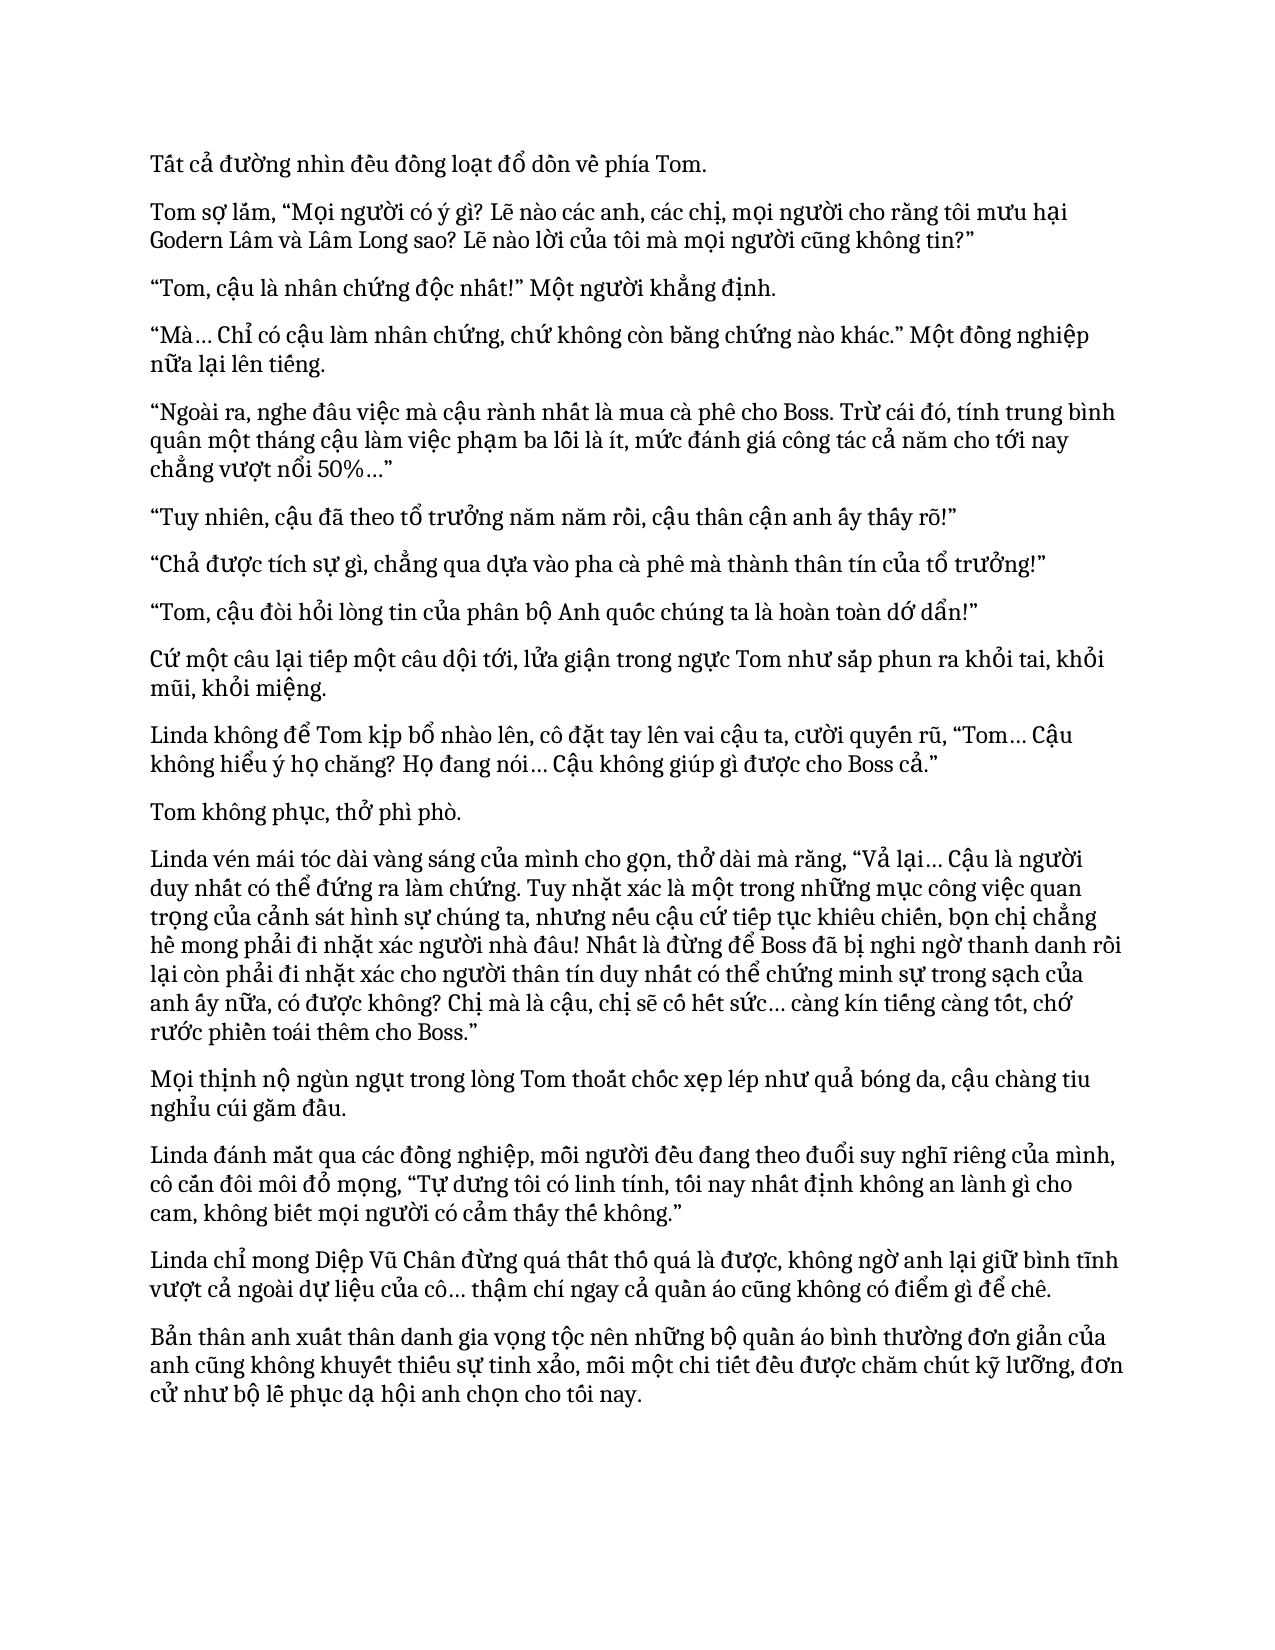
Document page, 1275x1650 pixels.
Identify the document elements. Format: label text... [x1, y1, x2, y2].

text Linda đánh mắt qua các đồng nghiệp, mỗi người đều đang theo đuổi suy nghĩ riêng của mình, cô cắn đôi môi đỏ mọng, “Tự dưng tôi có linh tính, tối nay nhất định không an lành gì cho cam, không biết mọi người có cảm thấy thế không.” [150, 1141, 1125, 1227]
text “Tom, cậu đòi hỏi lòng tin của phân bộ Anh quốc chúng ta là hoàn toàn dớ dẩn!” [150, 597, 1125, 626]
text Bản thân anh xuất thân danh gia vọng tộc nên những bộ quần áo bình thường đơn giản của anh cũng không khuyết thiếu sự tinh xảo, mỗi một chi tiết đều được chăm chút kỹ lưỡng, đơn cử như bộ lễ phục dạ hội anh chọn cho tối nay. [150, 1322, 1125, 1409]
text “Tom, cậu là nhân chứng độc nhất!” Một người khẳng định. [150, 274, 1125, 302]
text Cứ một câu lại tiếp một câu dội tới, lửa giận trong ngực Tom như sắp phun ra khỏi tai, khỏi mũi, khỏi miệng. [150, 645, 1125, 702]
text “Mà… Chỉ có cậu làm nhân chứng, chứ không còn bằng chứng nào khác.” Một đồng nghiệp nữa lại lên tiếng. [150, 321, 1125, 379]
text Tất cả đường nhìn đều đồng loạt đổ dồn về phía Tom. [150, 150, 1125, 179]
text “Tuy nhiên, cậu đã theo tổ trưởng năm năm rồi, cậu thân cận anh ấy thấy rõ!” [150, 502, 1125, 531]
text Linda chỉ mong Diệp Vũ Chân đừng quá thất thố quá là được, không ngờ anh lại giữ bình tĩnh vượt cả ngoài dự liệu của cô… thậm chí ngay cả quần áo cũng không có điểm gì để chê. [150, 1246, 1125, 1304]
text “Chả được tích sự gì, chẳng qua dựa vào pha cà phê mà thành thân tín của tổ trưởng!” [150, 550, 1125, 579]
text “Ngoài ra, nghe đâu việc mà cậu rành nhất là mua cà phê cho Boss. Trừ cái đó, tính trung bình quân một tháng cậu làm việc phạm ba lỗi là ít, mức đánh giá công tác cả năm cho tới nay chẳng vượt nổi 50%…” [150, 397, 1125, 484]
text Tom sợ lắm, “Mọi người có ý gì? Lẽ nào các anh, các chị, mọi người cho rằng tôi mưu hại Godern Lâm và Lâm Long sao? Lẽ nào lời của tôi mà mọi người cũng không tin?” [150, 197, 1125, 255]
text Linda vén mái tóc dài vàng sáng của mình cho gọn, thở dài mà rằng, “Vả lại… Cậu là người duy nhất có thể đứng ra làm chứng. Tuy nhặt xác là một trong những mục công việc quan trọng của cảnh sát hình sự chúng ta, nhưng nếu cậu cứ tiếp tục khiêu chiến, bọn chị chẳng hề mong phải đi nhặt xác người nhà đâu! Nhất là đừng để Boss đã bị nghi ngờ thanh danh rồi lại còn phải đi nhặt xác cho người thân tín duy nhất có thể chứng minh sự trong sạch của anh ấy nữa, có được không? Chị mà là cậu, chị sẽ cố hết sức… càng kín tiếng càng tốt, chớ rước phiền toái thêm cho Boss.” [150, 845, 1125, 1046]
text Mọi thịnh nộ ngùn ngụt trong lòng Tom thoắt chốc xẹp lép như quả bóng da, cậu chàng tiu nghỉu cúi gằm đầu. [150, 1065, 1125, 1122]
text Tom không phục, thở phì phò. [150, 797, 1125, 826]
text Linda không để Tom kịp bổ nhào lên, cô đặt tay lên vai cậu ta, cười quyến rũ, “Tom… Cậu không hiểu ý họ chăng? Họ đang nói… Cậu không giúp gì được cho Boss cả.” [150, 721, 1125, 779]
